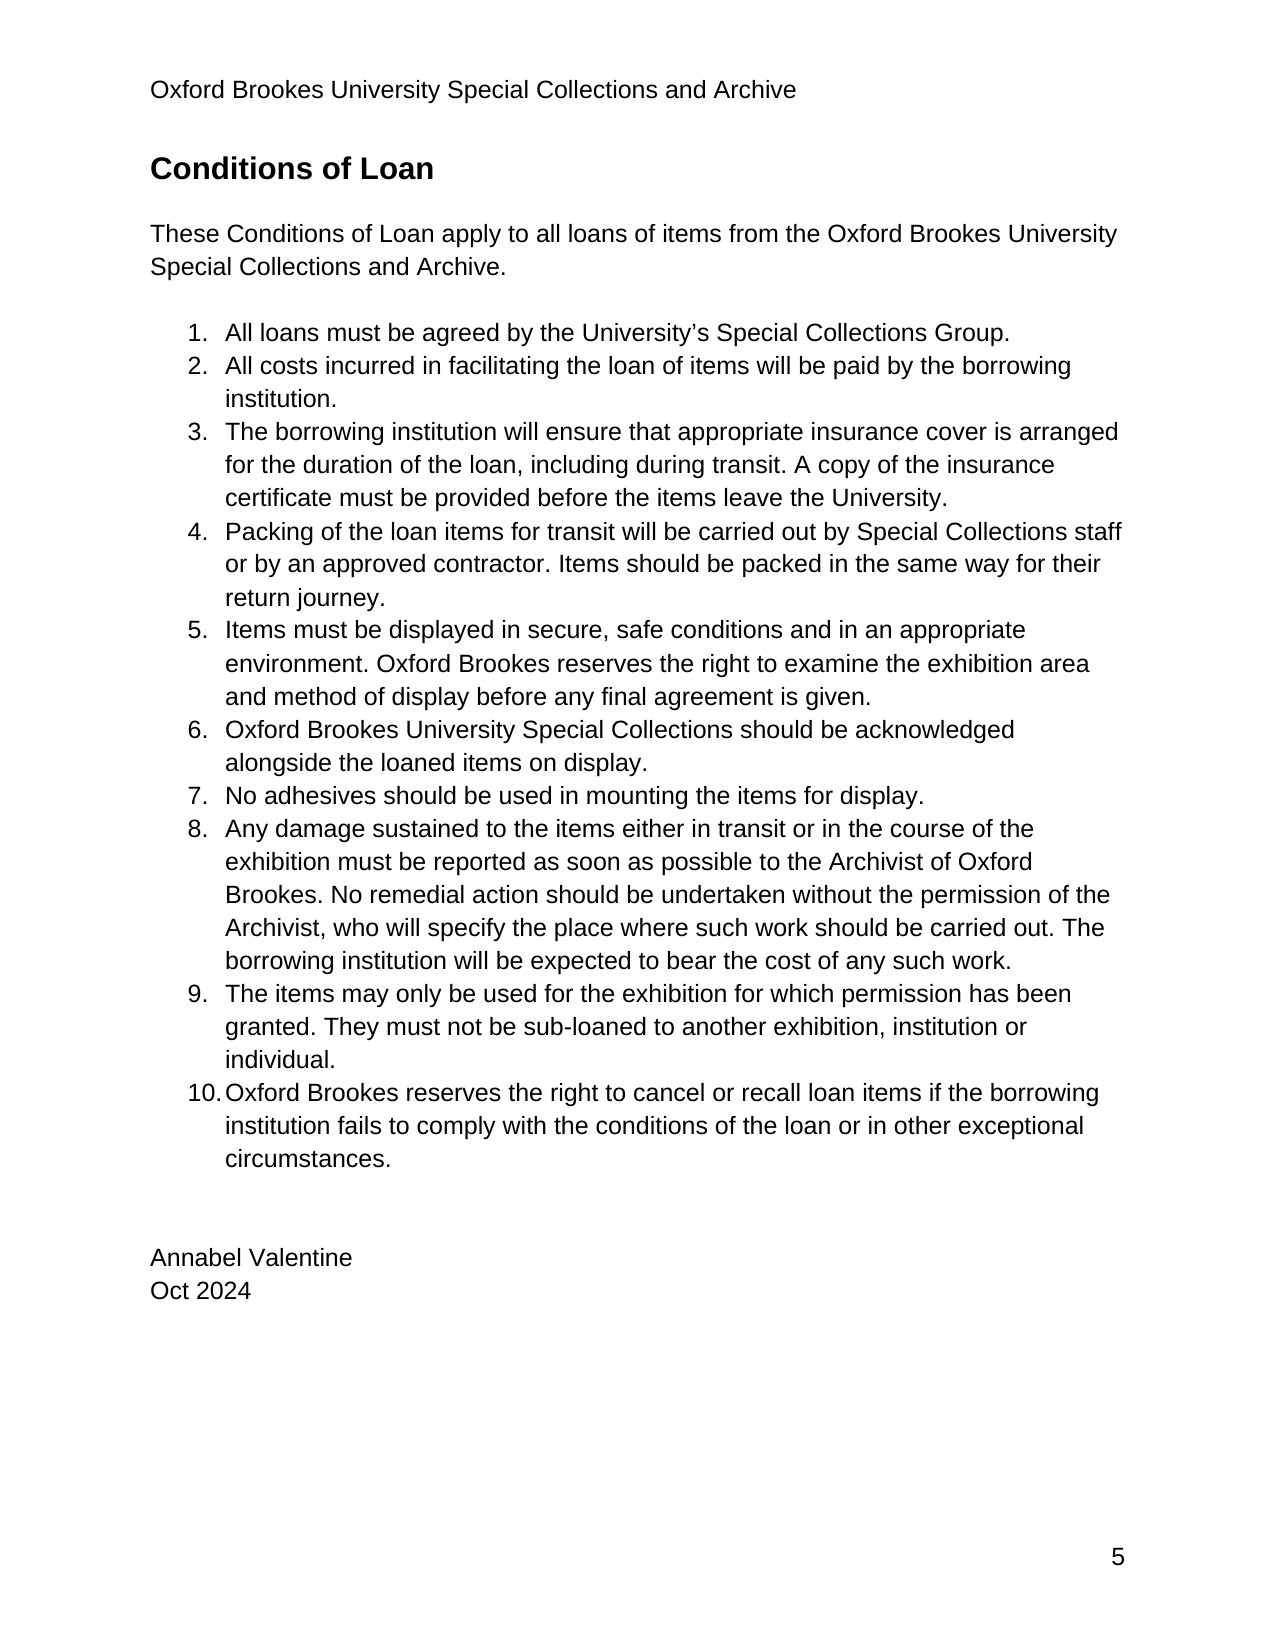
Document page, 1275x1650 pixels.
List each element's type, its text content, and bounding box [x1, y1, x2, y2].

list The items may only be used for the exhibition for which permission has been granted. They must not be sub-loaned to another exhibition, institution or individual. [187, 979, 1125, 1073]
list No adhesives should be used in mounting the items for display. [187, 781, 1125, 809]
text Annabel Valentine [150, 1243, 1125, 1272]
list All loans must be agreed by the University’s Special Collections Group. [187, 318, 1125, 347]
list The borrowing institution will ensure that appropriate insurance cover is arranged for the duration of the loan, including during transit. A copy of the insurance certificate must be provided before the items leave the University. [187, 417, 1125, 512]
text Oct 2024 [150, 1276, 1125, 1305]
list All costs incurred in facilitating the loan of items will be paid by the borrowing institution. [187, 351, 1125, 413]
text These Conditions of Loan apply to all loans of items from the Oxford Brookes University Special Collections and Archive. [150, 219, 1125, 281]
list Items must be displayed in secure, safe conditions and in an appropriate environment. Oxford Brookes reserves the right to examine the exhibition area and method of display before any final agreement is given. [187, 616, 1125, 710]
subtitle Conditions of Loan [150, 150, 1125, 186]
list Packing of the loan items for transit will be carried out by Special Collections staff or by an approved contractor. Items should be packed in the same way for their return journey. [187, 516, 1125, 611]
list Any damage sustained to the items either in transit or in the course of the exhibition must be reported as soon as possible to the Archivist of Oxford Brookes. No remedial action should be undertaken without the permission of the Archivist, who will specify the place where such work should be carried out. The borrowing institution will be expected to bear the cost of any such work. [187, 814, 1125, 974]
list Oxford Brookes University Special Collections should be acknowledged alongside the loaned items on display. [187, 714, 1125, 776]
list Oxford Brookes reserves the right to cancel or recall loan items if the borrowing institution fails to comply with the conditions of the loan or in other exceptional circumstances. [187, 1078, 1125, 1173]
